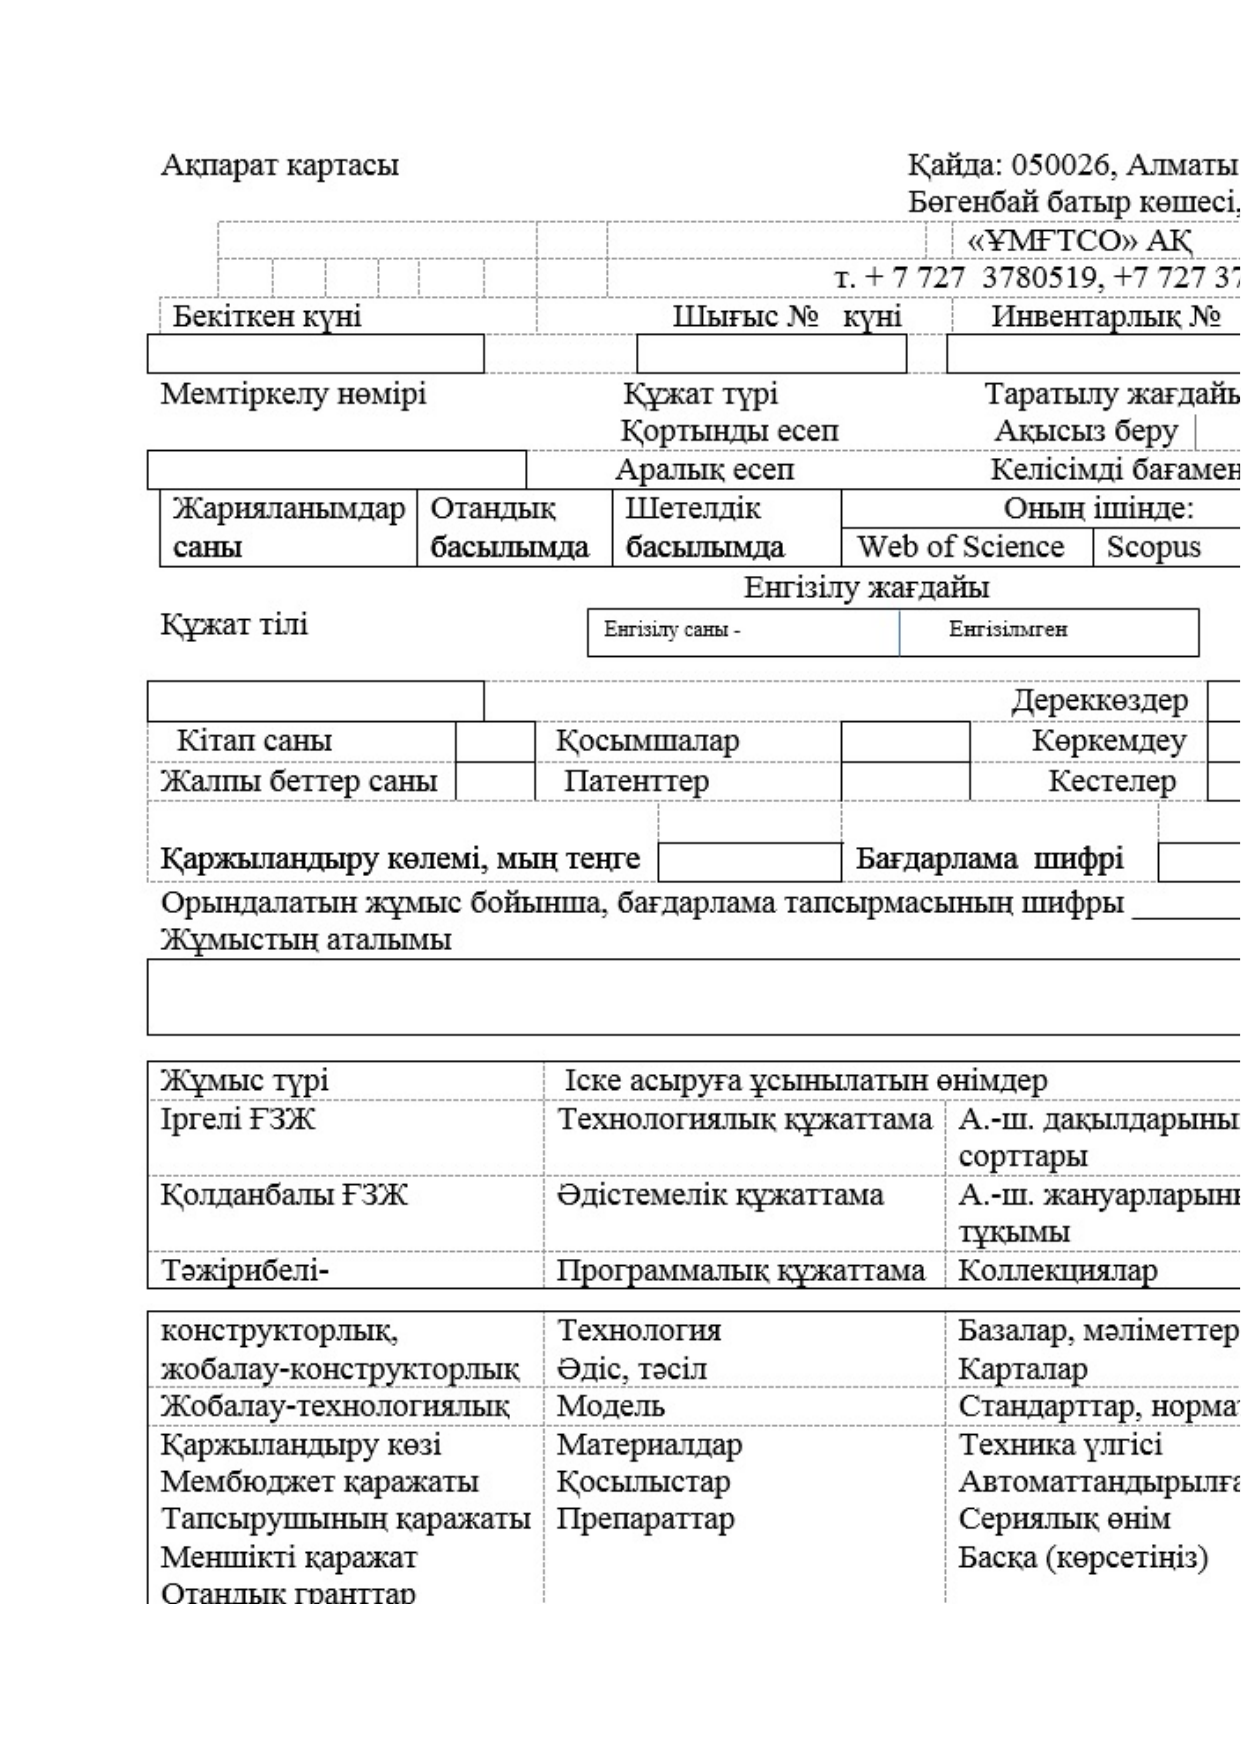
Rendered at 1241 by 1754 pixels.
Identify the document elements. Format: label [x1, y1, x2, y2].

picture [112, 150, 1241, 1604]
